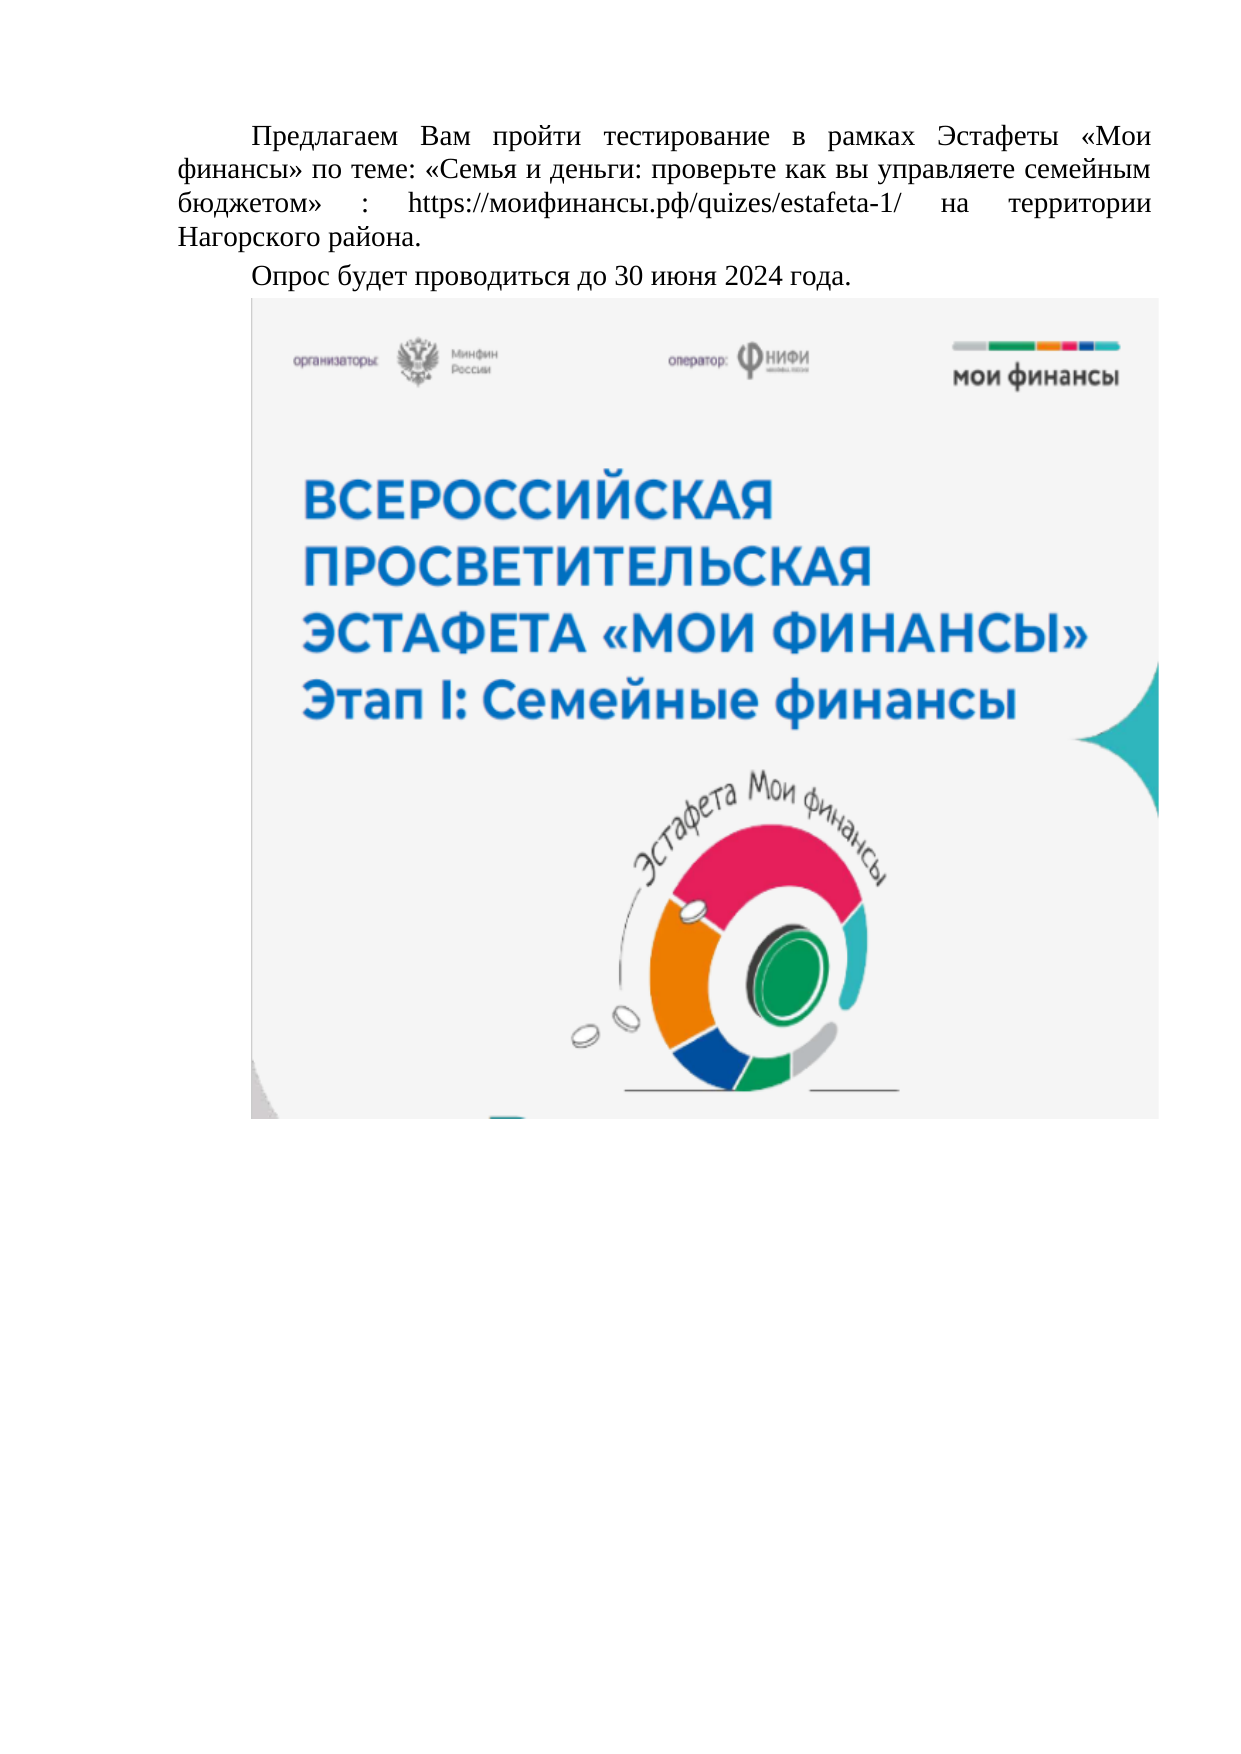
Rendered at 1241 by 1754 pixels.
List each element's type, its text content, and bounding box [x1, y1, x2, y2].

text Предлагаем Вам пройти тестирование в рамках Эстафеты «Мои финансы» по теме: «Семья и деньги: проверьте как вы управляете семейным бюджетом» : https://моифинансы.рф/quizes/estafeta-1/ на территории Нагорского района. [177, 118, 1152, 252]
picture [251, 298, 1159, 1119]
text Опрос будет проводиться до 30 июня 2024 года. [177, 258, 1152, 292]
